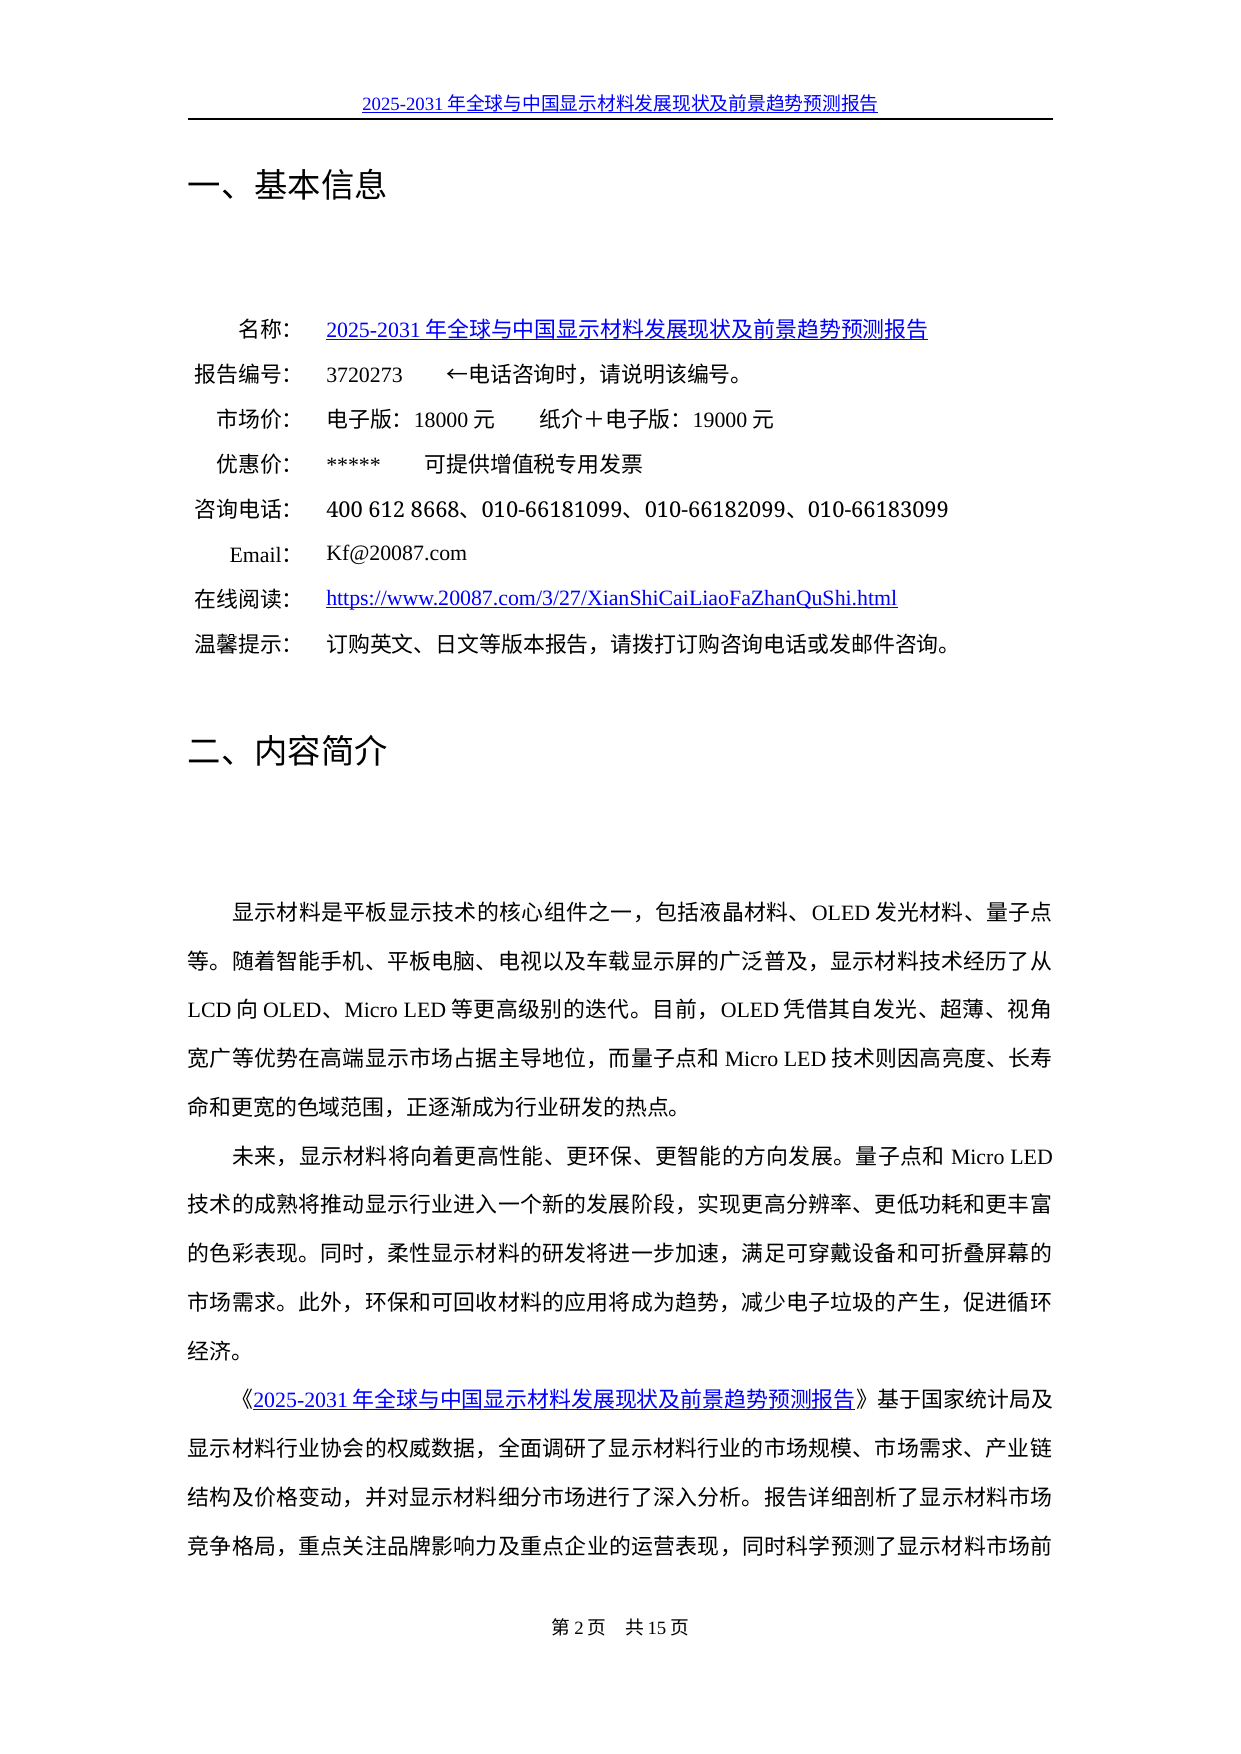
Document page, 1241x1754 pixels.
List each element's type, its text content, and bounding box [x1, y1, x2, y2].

table_cell [315, 582, 1073, 627]
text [187, 894, 1053, 1561]
table_cell 市场价： [167, 402, 315, 447]
table_header 名称： [167, 312, 315, 357]
table_cell 电子版：18000 元 纸介＋电子版：19000 元 [315, 402, 1073, 447]
table_cell 400 612 8668、010-66181099、010-66182099、010-66183099 [315, 492, 1073, 537]
table_cell ***** 可提供增值税专用发票 [315, 447, 1073, 492]
table_cell 3720273 ←电话咨询时，请说明该编号。 [315, 357, 1073, 402]
table_cell 订购英文、日文等版本报告，请拨打订购咨询电话或发邮件咨询。 [315, 627, 1073, 672]
title 一、基本信息 [187, 150, 1053, 215]
table_cell 温馨提示： [167, 627, 315, 672]
table_cell Kf@20087.com [315, 537, 1073, 582]
table_cell 咨询电话： [167, 492, 315, 537]
table_cell 报告编号： [167, 357, 315, 402]
table_cell 在线阅读： [167, 582, 315, 627]
title 二、内容简介 [187, 717, 1053, 782]
table_cell Email： [167, 537, 315, 582]
table_header 2025-2031年全球与中国显示材料发展现状及前景趋势预测报告 [315, 312, 1073, 357]
table_cell 优惠价： [167, 447, 315, 492]
